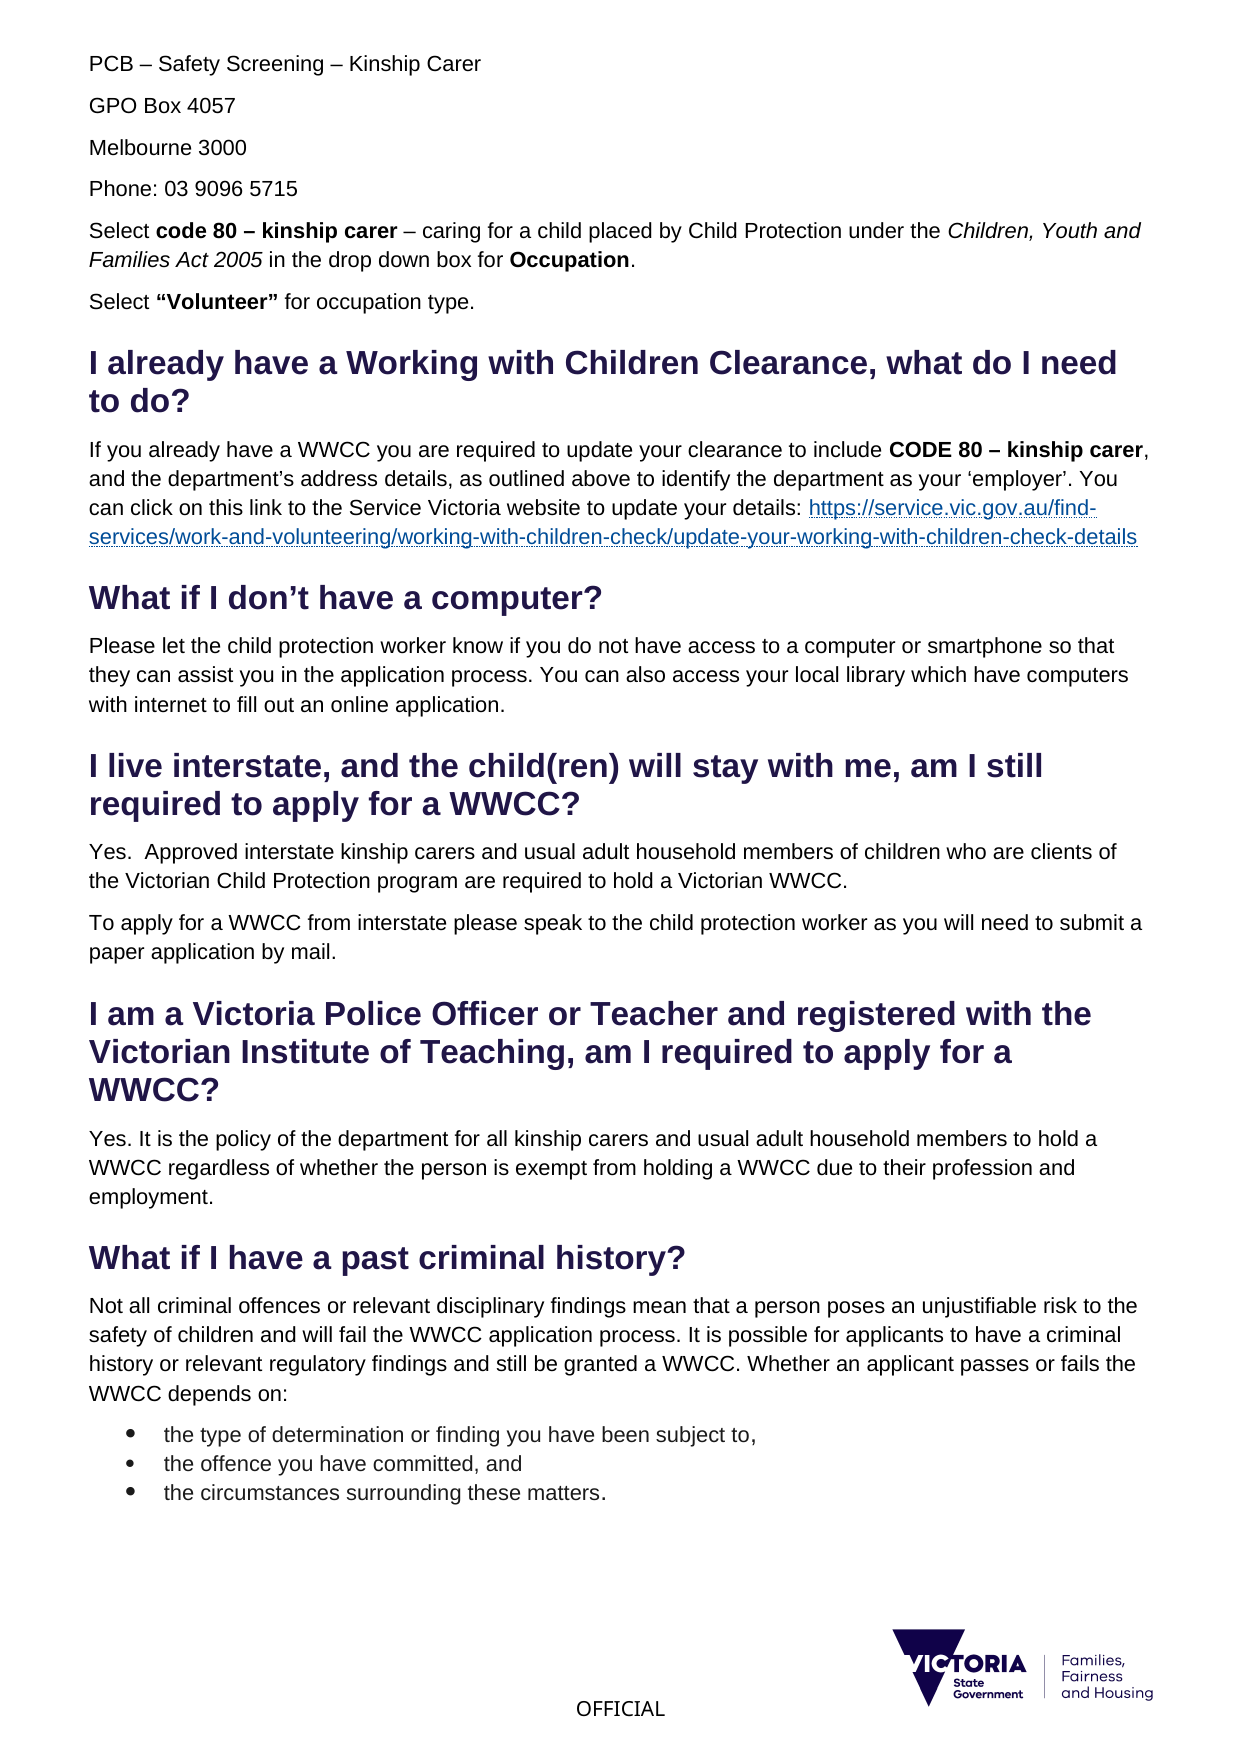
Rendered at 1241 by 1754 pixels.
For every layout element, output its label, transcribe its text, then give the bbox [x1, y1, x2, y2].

subtitle I am a Victoria Police Officer or Teacher and registered with the Victorian Institute of Teaching, am I required to apply for a WWCC? [89, 994, 1152, 1109]
list the circumstances surrounding these matters. [126, 1477, 1152, 1506]
text Melbourne 3000 [89, 131, 1152, 160]
text Please let the child protection worker know if you do not have access to a computer or smartphone so that they can assist you in the application process. You can also access your local library which have computers with internet to fill out an online application. [89, 629, 1152, 717]
text GPO Box 4057 [89, 89, 1152, 118]
list the offence you have committed, and [126, 1447, 1152, 1477]
text To apply for a WWCC from interstate please speak to the child protection worker as you will need to submit a paper application by mail. [89, 906, 1152, 964]
text Yes. It is the policy of the department for all kinship carers and usual adult household members to hold a WWCC regardless of whether the person is exempt from holding a WWCC due to their profession and employment. [89, 1121, 1152, 1209]
text Yes. Approved interstate kinship carers and usual adult household members of children who are clients of the Victorian Child Protection program are required to hold a Victorian WWCC. [89, 835, 1152, 894]
picture [0, 1623, 1241, 1754]
list the type of determination or finding you have been subject to, [126, 1418, 1152, 1447]
text Select code 80 – kinship carer – caring for a child placed by Child Protection under the Children, Youth and Families Act 2005 in the drop down box for Occupation. [89, 214, 1152, 272]
text If you already have a WWCC you are required to update your clearance to include CODE 80 – kinship carer, and the department’s address details, as outlined above to identify the department as your ‘employer’. You can click on this link to the Service Victoria website to update your details: https://service.vic.gov.au/find-services/work-and-volunteering/working-with-children-check/update-your-working-with-children-check-details [89, 432, 1152, 549]
subtitle I live interstate, and the child(ren) will stay with me, am I still required to apply for a WWCC? [89, 746, 1152, 823]
text PCB – Safety Screening – Kinship Carer [89, 47, 1152, 76]
subtitle What if I don’t have a computer? [89, 578, 1152, 617]
subtitle I already have a Working with Children Clearance, what do I need to do? [89, 343, 1152, 420]
subtitle What if I have a past criminal history? [89, 1238, 1152, 1277]
text Phone: 03 9096 5715 [89, 172, 1152, 201]
text Not all criminal offences or relevant disciplinary findings mean that a person poses an unjustifiable risk to the safety of children and will fail the WWCC application process. It is possible for applicants to have a criminal history or relevant regulatory findings and still be granted a WWCC. Whether an applicant passes or fails the WWCC depends on: [89, 1289, 1152, 1406]
text Select “Volunteer” for occupation type. [89, 285, 1152, 314]
